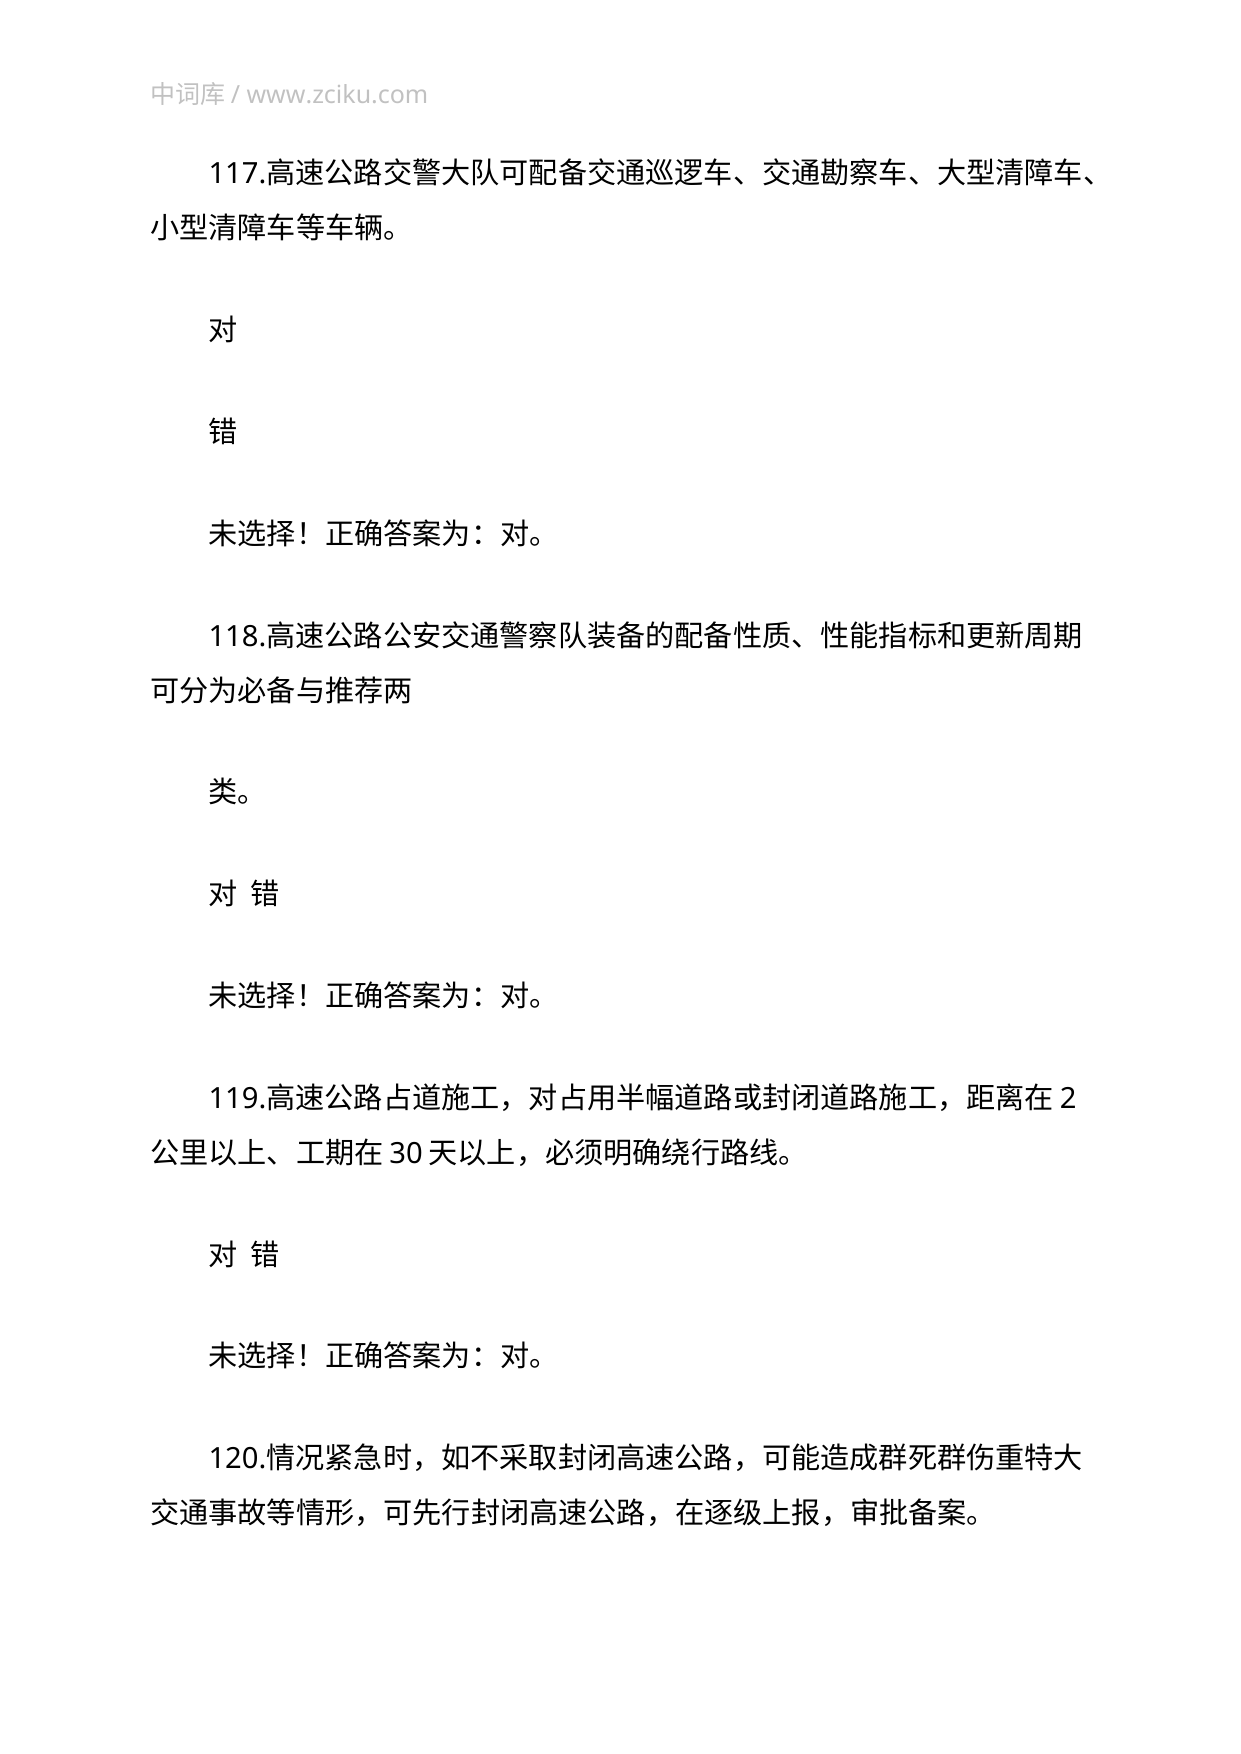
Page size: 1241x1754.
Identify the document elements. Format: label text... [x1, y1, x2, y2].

text 117.高速公路交警大队可配备交通巡逻车、交通勘察车、大型清障车、小型清障车等车辆。 [150, 150, 1090, 247]
text 对 错 [150, 1231, 1090, 1273]
text 118.高速公路公安交通警察队装备的配备性质、性能指标和更新周期可分为必备与推荐两 [150, 612, 1090, 709]
text 120.情况紧急时，如不采取封闭高速公路，可能造成群死群伤重特大交通事故等情形，可先行封闭高速公路，在逐级上报，审批备案。 [150, 1435, 1090, 1532]
text 类。 [150, 769, 1090, 811]
text 未选择！正确答案为：对。 [150, 510, 1090, 553]
text 未选择！正确答案为：对。 [150, 1333, 1090, 1375]
text 对 [150, 307, 1090, 349]
text 对 错 [150, 871, 1090, 913]
text 未选择！正确答案为：对。 [150, 972, 1090, 1015]
text 错 [150, 408, 1090, 451]
text 119.高速公路占道施工，对占用半幅道路或封闭道路施工，距离在2公里以上、工期在30天以上，必须明确绕行路线。 [150, 1074, 1090, 1172]
